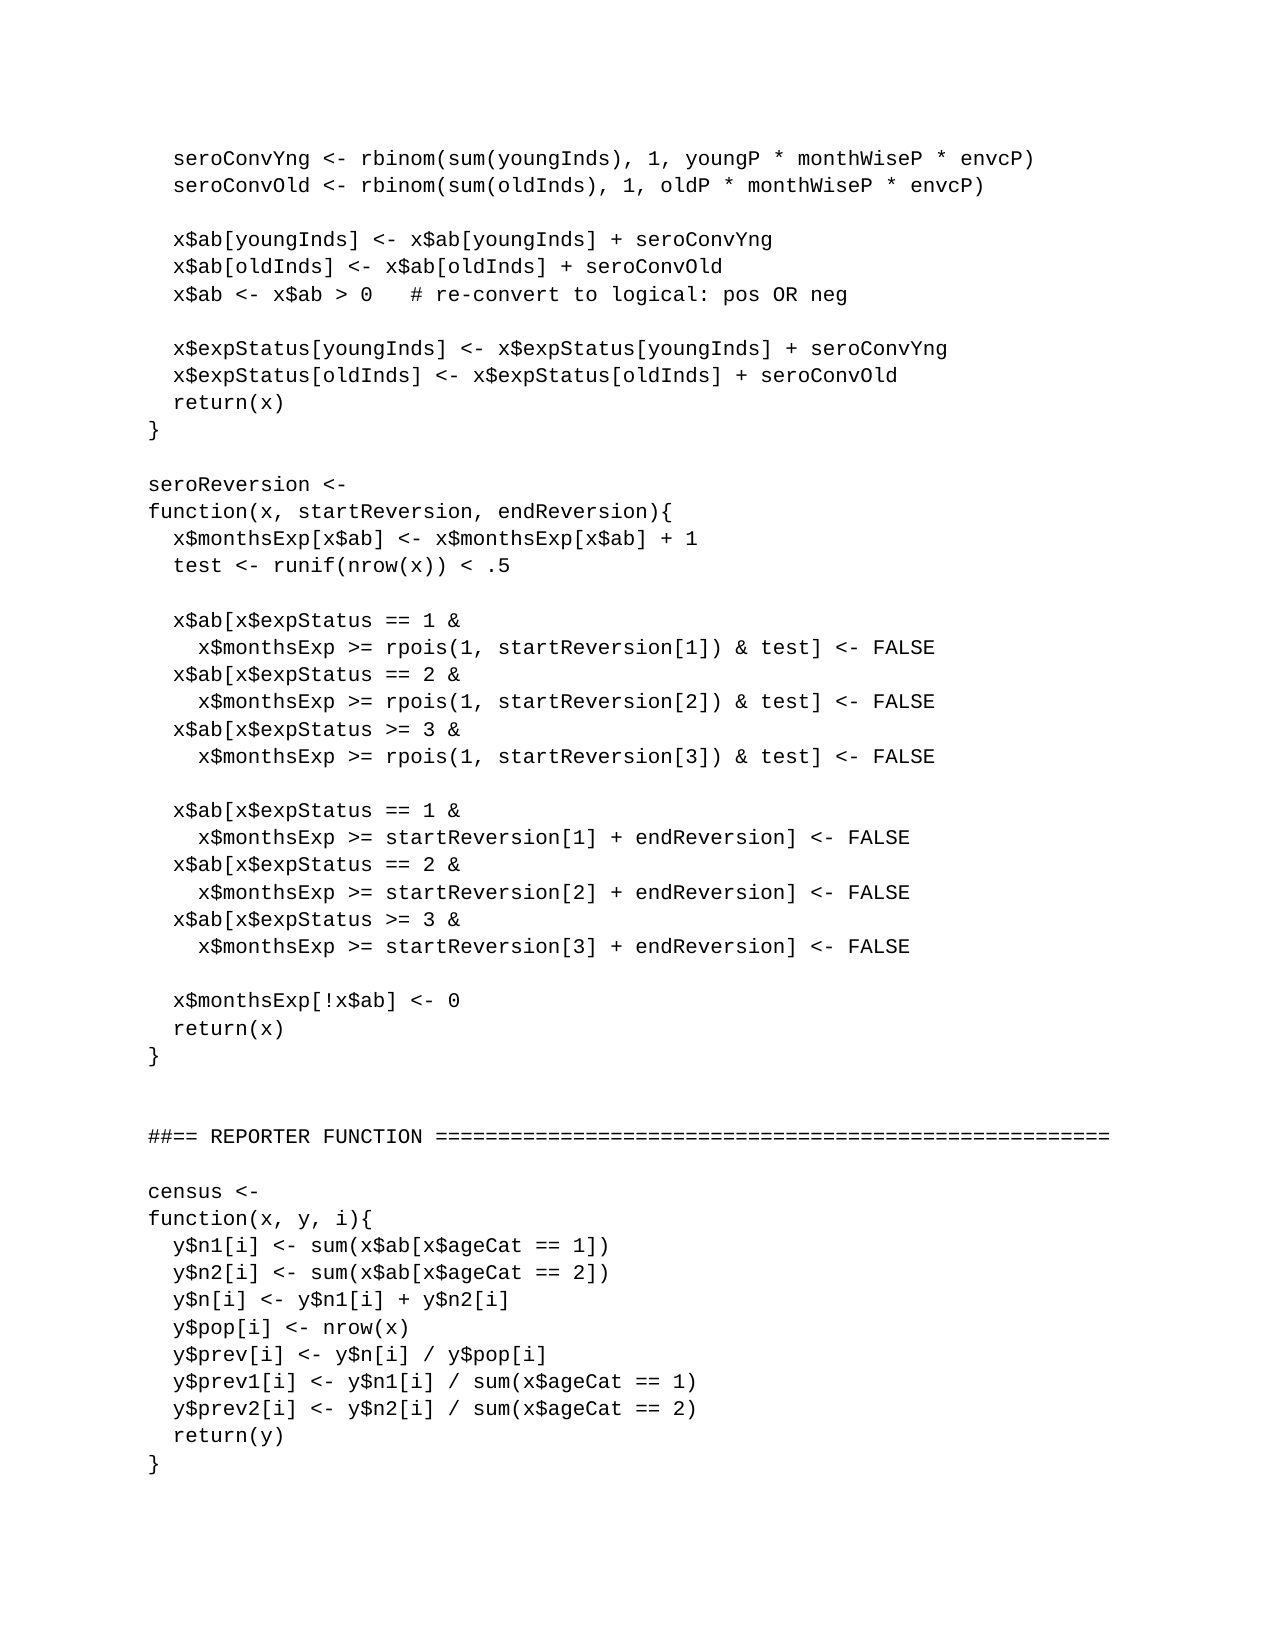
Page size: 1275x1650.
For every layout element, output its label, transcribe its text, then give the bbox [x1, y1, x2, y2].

text return(x) [148, 392, 1127, 416]
text x$ab[x$expStatus == 2 & [148, 854, 1127, 878]
text } [148, 1045, 1127, 1068]
text y$prev[i] <- y$n[i] / y$pop[i] [148, 1344, 1127, 1367]
text seroConvYng <- rbinom(sum(youngInds), 1, youngP * monthWiseP * envcP) [148, 148, 1127, 171]
text y$n[i] <- y$n1[i] + y$n2[i] [148, 1289, 1127, 1313]
text y$n2[i] <- sum(x$ab[x$ageCat == 2]) [148, 1262, 1127, 1286]
text test <- runif(nrow(x)) < .5 [148, 555, 1127, 579]
text } [148, 1453, 1127, 1476]
text x$ab[x$expStatus == 2 & [148, 664, 1127, 688]
text x$monthsExp >= rpois(1, startReversion[3]) & test] <- FALSE [148, 746, 1127, 769]
text y$pop[i] <- nrow(x) [148, 1317, 1127, 1340]
text x$expStatus[oldInds] <- x$expStatus[oldInds] + seroConvOld [148, 365, 1127, 389]
text return(y) [148, 1425, 1127, 1449]
text y$prev2[i] <- y$n2[i] / sum(x$ageCat == 2) [148, 1398, 1127, 1422]
text x$ab[x$expStatus >= 3 & [148, 718, 1127, 742]
text x$ab <- x$ab > 0 # re-convert to logical: pos OR neg [148, 283, 1127, 307]
text return(x) [148, 1018, 1127, 1041]
text x$monthsExp[!x$ab] <- 0 [148, 990, 1127, 1014]
text x$monthsExp >= startReversion[1] + endReversion] <- FALSE [148, 827, 1127, 851]
text x$monthsExp >= rpois(1, startReversion[1]) & test] <- FALSE [148, 637, 1127, 661]
text x$ab[x$expStatus == 1 & [148, 800, 1127, 824]
text ##== REPORTER FUNCTION ====================================================== [148, 1126, 1127, 1150]
text y$prev1[i] <- y$n1[i] / sum(x$ageCat == 1) [148, 1371, 1127, 1395]
text seroReversion <- [148, 474, 1127, 497]
text x$ab[x$expStatus == 1 & [148, 610, 1127, 633]
text } [148, 419, 1127, 443]
text x$ab[oldInds] <- x$ab[oldInds] + seroConvOld [148, 256, 1127, 280]
text seroConvOld <- rbinom(sum(oldInds), 1, oldP * monthWiseP * envcP) [148, 175, 1127, 198]
text y$n1[i] <- sum(x$ab[x$ageCat == 1]) [148, 1235, 1127, 1259]
text function(x, y, i){ [148, 1208, 1127, 1232]
text x$monthsExp[x$ab] <- x$monthsExp[x$ab] + 1 [148, 528, 1127, 552]
text x$ab[youngInds] <- x$ab[youngInds] + seroConvYng [148, 229, 1127, 253]
text x$monthsExp >= startReversion[2] + endReversion] <- FALSE [148, 882, 1127, 905]
text x$monthsExp >= rpois(1, startReversion[2]) & test] <- FALSE [148, 691, 1127, 715]
text x$ab[x$expStatus >= 3 & [148, 909, 1127, 932]
text x$monthsExp >= startReversion[3] + endReversion] <- FALSE [148, 936, 1127, 960]
text function(x, startReversion, endReversion){ [148, 501, 1127, 525]
text census <- [148, 1181, 1127, 1204]
text x$expStatus[youngInds] <- x$expStatus[youngInds] + seroConvYng [148, 338, 1127, 362]
